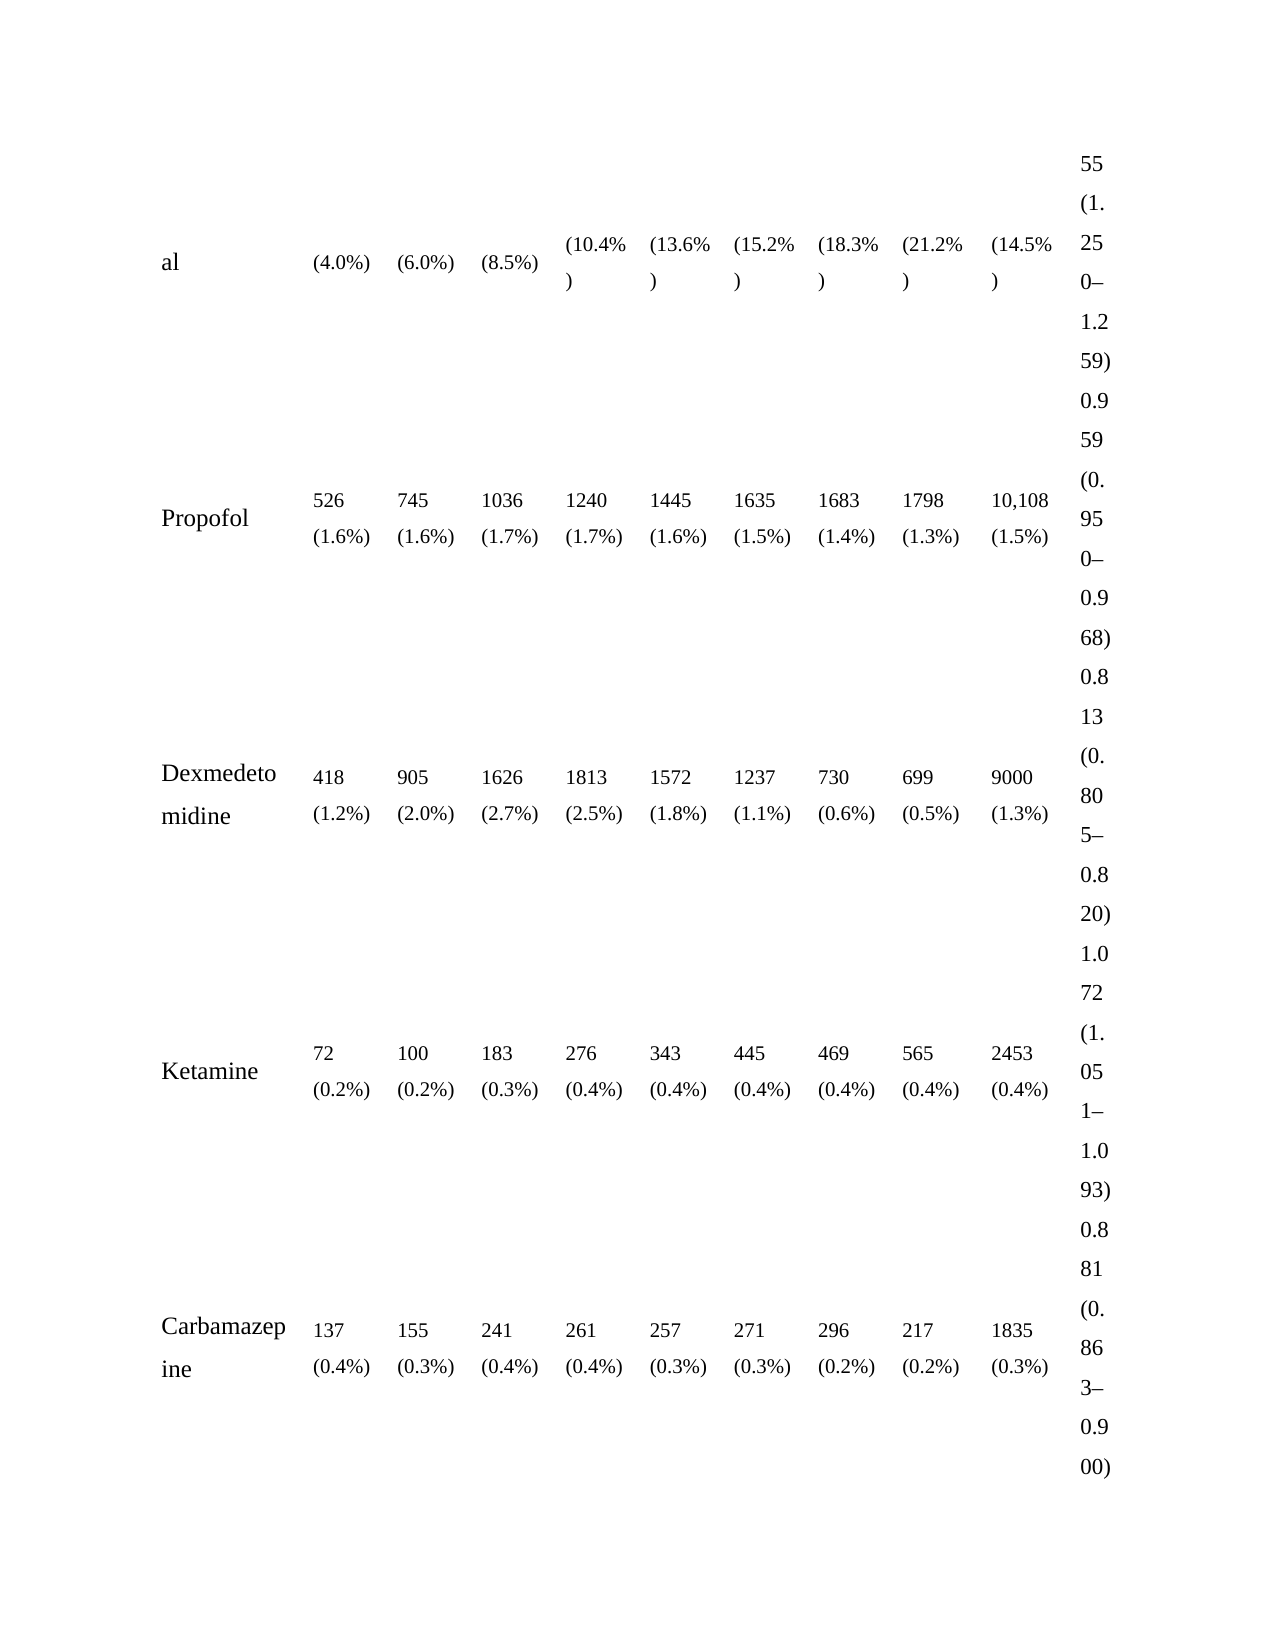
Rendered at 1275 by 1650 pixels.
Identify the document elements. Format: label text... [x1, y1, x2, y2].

table_cell 100 (0.2%) [386, 940, 470, 1216]
table_cell 1445 (1.6%) [638, 387, 722, 663]
table_cell 1635 (1.5%) [723, 387, 807, 663]
table_cell Carbamazepine [150, 1216, 302, 1492]
table_cell 1626 (2.7%) [470, 663, 554, 939]
table_cell 1330 (4.0%) [302, 150, 386, 387]
table_cell 9000 (1.3%) [980, 663, 1069, 939]
table_cell 72 (0.2%) [302, 940, 386, 1216]
table_cell 445 (0.4%) [723, 940, 807, 1216]
table_cell 905 (2.0%) [386, 663, 470, 939]
table_cell 418 (1.2%) [302, 663, 386, 939]
table_cell 12,102 (13.6%) [638, 150, 722, 387]
table_cell 183 (0.3%) [470, 940, 554, 1216]
table_cell 0.959 (0.950–0.968) [1069, 387, 1125, 663]
table_cell 699 (0.5%) [891, 663, 980, 939]
table_cell 1572 (1.8%) [638, 663, 722, 939]
table_cell 137 (0.4%) [302, 1216, 386, 1492]
table_cell 1835 (0.3%) [980, 1216, 1069, 1492]
table_cell 155 (0.3%) [386, 1216, 470, 1492]
table_cell 2453 (0.4%) [980, 940, 1069, 1216]
table_cell 343 (0.4%) [638, 940, 722, 1216]
table_cell 97,119 (14.5%) [980, 150, 1069, 387]
table_cell 730 (0.6%) [807, 663, 891, 939]
table_cell 1813 (2.5%) [554, 663, 638, 939]
table_cell 1683 (1.4%) [807, 387, 891, 663]
table_cell 241 (0.4%) [470, 1216, 554, 1492]
table_cell 469 (0.4%) [807, 940, 891, 1216]
table_cell 1237 (1.1%) [723, 663, 807, 939]
table_cell 1.255 (1.250–1.259) [1069, 150, 1125, 387]
table_cell Ketamine [150, 940, 302, 1216]
table_cell 257 (0.3%) [638, 1216, 722, 1492]
table_cell 1240 (1.7%) [554, 387, 638, 663]
table_cell Dexmedetomidine [150, 663, 302, 939]
table_cell 0.881 (0.863–0.900) [1069, 1216, 1125, 1492]
table_cell 296 (0.2%) [807, 1216, 891, 1492]
table_cell Propofol [150, 387, 302, 663]
table_cell 16,426 (15.2%) [723, 150, 807, 387]
table_cell 261 (0.4%) [554, 1216, 638, 1492]
table_cell 271 (0.3%) [723, 1216, 807, 1492]
table_cell 2705 (6.0%) [386, 150, 470, 387]
table_cell 0.813 (0.805–0.820) [1069, 663, 1125, 939]
table_cell 745 (1.6%) [386, 387, 470, 663]
table_cell 21,857 (18.3%) [807, 150, 891, 387]
table_cell 565 (0.4%) [891, 940, 980, 1216]
table_cell 1.072 (1.051–1.093) [1069, 940, 1125, 1216]
table_cell 5098 (8.5%) [470, 150, 554, 387]
table_cell 217 (0.2%) [891, 1216, 980, 1492]
table_cell Phenobarbital [150, 150, 302, 387]
table_cell 526 (1.6%) [302, 387, 386, 663]
table_cell 7648 (10.4%) [554, 150, 638, 387]
table_cell 276 (0.4%) [554, 940, 638, 1216]
table_cell 10,108 (1.5%) [980, 387, 1069, 663]
table_cell 1798 (1.3%) [891, 387, 980, 663]
table_cell 29,953 (21.2%) [891, 150, 980, 387]
table_cell 1036 (1.7%) [470, 387, 554, 663]
